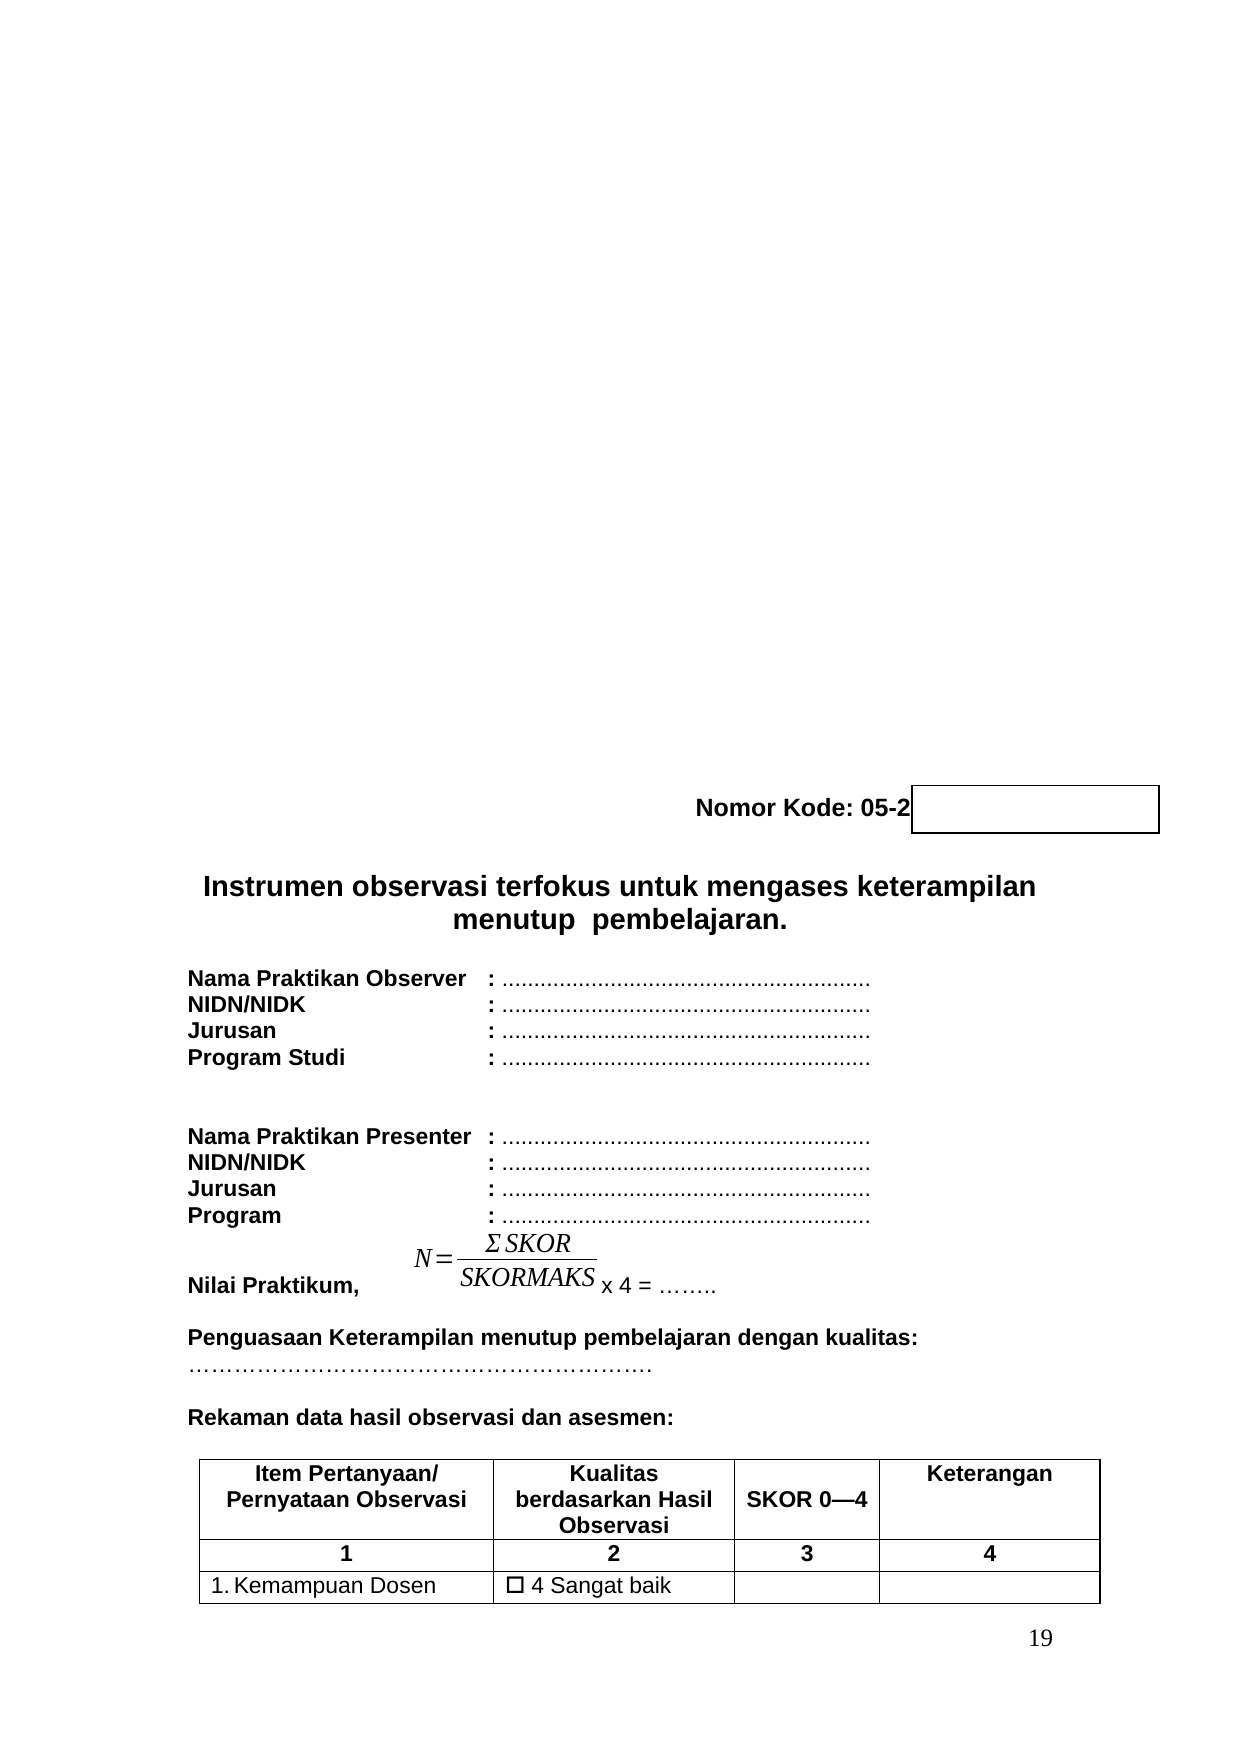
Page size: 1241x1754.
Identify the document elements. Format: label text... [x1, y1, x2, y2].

table_cell 1 [200, 1540, 493, 1571]
table_cell 2 [494, 1540, 734, 1571]
text Jurusan : .......................................................... [187, 1175, 1053, 1202]
text Nilai Praktikum, x 4 = …….. [187, 1228, 1053, 1298]
text NIDN/NIDK : .......................................................... [187, 1149, 1053, 1175]
table_header Keterangan [880, 1460, 1099, 1539]
text Program Studi : .......................................................... [187, 1044, 1053, 1070]
text Program : .......................................................... [187, 1202, 1053, 1228]
text Nama Praktikan Observer : .......................................................... [187, 964, 1053, 991]
table_header SKOR 0—4 [735, 1460, 879, 1539]
table_cell 3 [735, 1540, 879, 1571]
table_cell [735, 1572, 879, 1603]
text Nama Praktikan Presenter : .......................................................... [187, 1123, 1053, 1149]
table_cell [494, 1572, 734, 1603]
text Penguasaan Keterampilan menutup pembelajaran dengan kualitas: ……………………………………………………. [187, 1324, 1053, 1377]
table_header Kualitas berdasarkan Hasil Observasi [494, 1460, 734, 1539]
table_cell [200, 1572, 493, 1603]
text Instrumen observasi terfokus untuk mengases keterampilan menutup pembelajaran. [187, 869, 1053, 936]
text NIDN/NIDK : .......................................................... [187, 991, 1053, 1017]
text Rekaman data hasil observasi dan asesmen: [187, 1403, 1053, 1430]
table_cell 4 [880, 1540, 1099, 1571]
text Jurusan : .......................................................... [187, 1017, 1053, 1044]
table_cell [880, 1572, 1099, 1603]
table_header Item Pertanyaan/ Pernyataan Observasi [200, 1460, 493, 1539]
